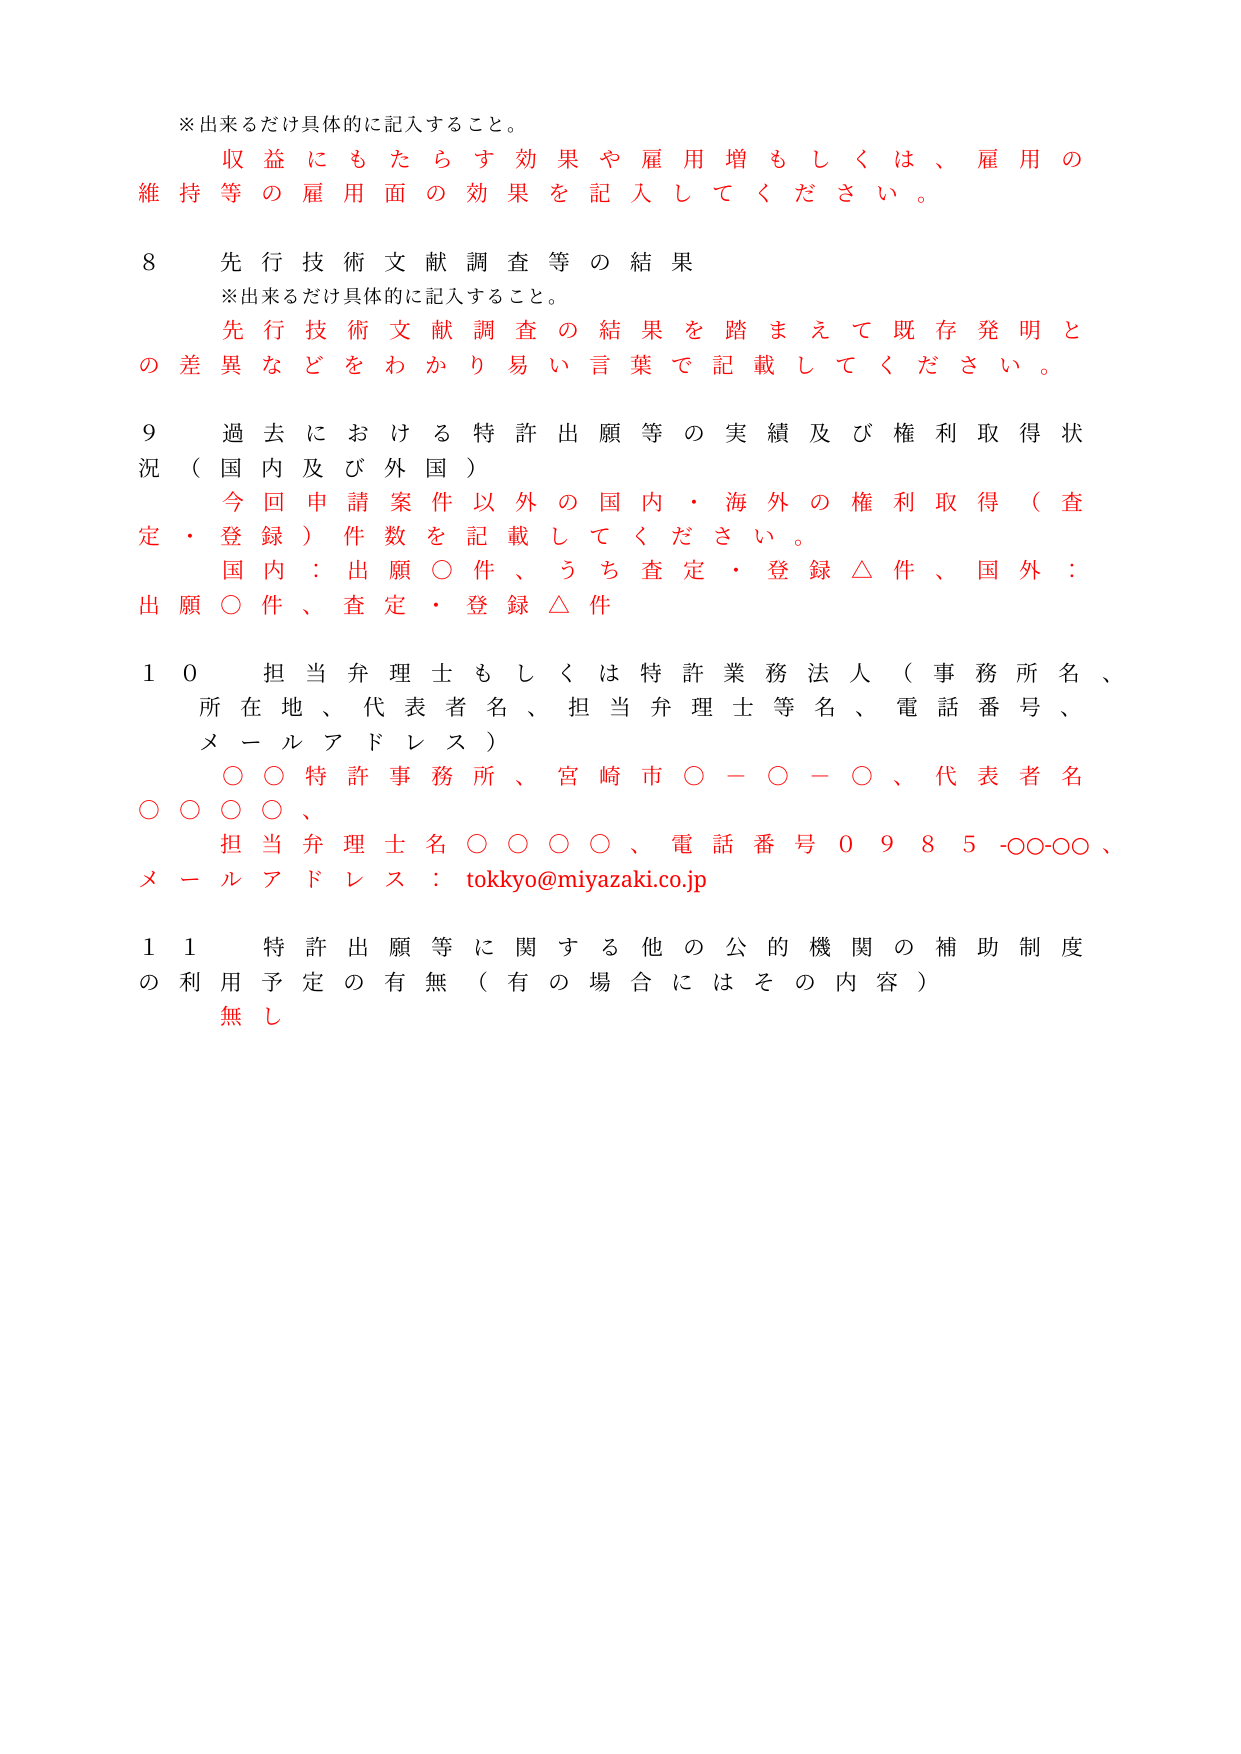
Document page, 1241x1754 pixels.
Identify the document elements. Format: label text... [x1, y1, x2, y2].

text ○○特許事務所、宮崎市○－○－○、代表者名○○○○、 [138, 758, 1102, 826]
text ※出来るだけ具体的に記入すること。 [138, 278, 1102, 312]
text ９ 過去における特許出願等の実績及び権利取得状況（国内及び外国） [138, 415, 1102, 484]
text 担当弁理士名○○○○、電話番号０９８５-○○-○○、メールアドレス：tokkyo@miyazaki.co.jp [138, 826, 1102, 895]
text ８ 先行技術文献調査等の結果 [138, 244, 1102, 278]
text １１ 特許出願等に関する他の公的機関の補助制度の利用予定の有無（有の場合にはその内容） [138, 929, 1102, 998]
text 無し [138, 998, 1102, 1032]
text １０ 担当弁理士もしくは特許業務法人（事務所名、所在地、代表者名、担当弁理士等名、電話番号、メールアドレス） [138, 655, 1102, 758]
text ※出来るだけ具体的に記入すること。 [158, 107, 1102, 141]
text 今回申請案件以外の国内・海外の権利取得（査定・登録）件数を記載してください。 [138, 484, 1102, 552]
text 先行技術文献調査の結果を踏まえて既存発明との差異などをわかり易い言葉で記載してください。 [138, 312, 1102, 381]
text 収益にもたらす効果や雇用増もしくは、雇用の維持等の雇用面の効果を記入してください。 [138, 141, 1102, 209]
text 国内：出願○件、うち査定・登録△件、国外：出願○件、査定・登録△件 [138, 552, 1102, 621]
